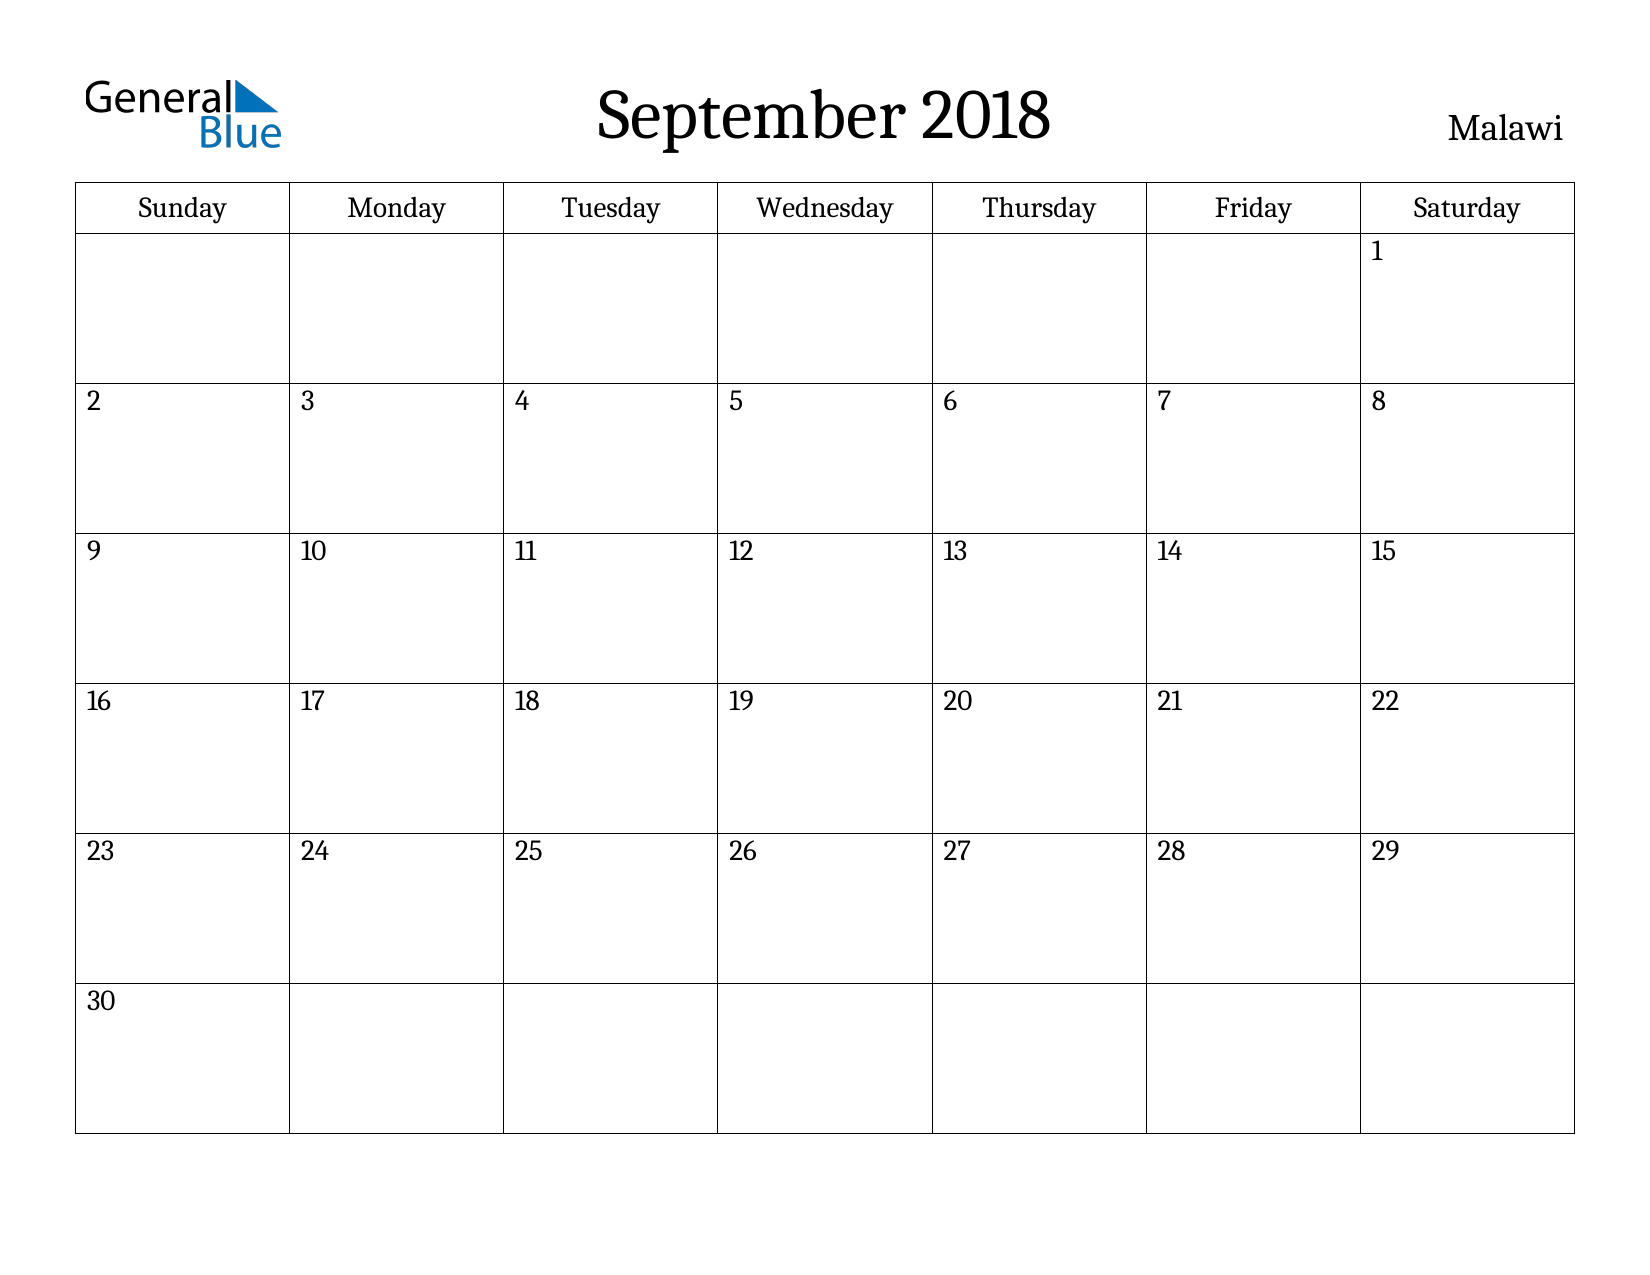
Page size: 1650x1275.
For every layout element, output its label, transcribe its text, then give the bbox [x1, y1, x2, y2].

table_cell 27 [933, 834, 1146, 867]
table_cell [718, 234, 932, 267]
table_cell [76, 267, 289, 383]
table_cell [504, 234, 717, 267]
table_cell [504, 417, 717, 533]
table_cell [933, 567, 1146, 683]
table_cell 13 [933, 534, 1146, 567]
table_cell 30 [76, 984, 289, 1017]
table_cell [1147, 868, 1360, 983]
table_cell Wednesday [718, 183, 932, 233]
table_cell [718, 567, 932, 683]
table_cell [718, 267, 932, 383]
table_cell [1361, 567, 1574, 683]
table_cell Thursday [933, 183, 1146, 233]
table_cell 26 [718, 834, 932, 867]
table_cell [718, 868, 932, 983]
table_cell 6 [933, 384, 1146, 417]
table_cell 21 [1147, 684, 1360, 717]
table_cell [76, 868, 289, 983]
table_cell 1 [1361, 234, 1574, 267]
table_cell 15 [1361, 534, 1574, 567]
table_cell 20 [933, 684, 1146, 717]
table_cell 7 [1147, 384, 1360, 417]
table_cell 16 [76, 684, 289, 717]
table_cell [1361, 417, 1574, 533]
table_cell 5 [718, 384, 932, 417]
table_cell 25 [504, 834, 717, 867]
table_cell [933, 868, 1146, 983]
table_cell Sunday [76, 183, 289, 233]
table_cell [290, 567, 503, 683]
table_cell 9 [76, 534, 289, 567]
table_cell [290, 984, 503, 1017]
table_cell [933, 984, 1146, 1017]
table_cell 10 [290, 534, 503, 567]
table_cell [933, 1018, 1146, 1133]
table_cell [290, 1018, 503, 1133]
table_cell 11 [504, 534, 717, 567]
table_cell [504, 1018, 717, 1133]
table_cell 28 [1147, 834, 1360, 867]
table_cell [718, 717, 932, 833]
table_cell [1361, 868, 1574, 983]
picture [86, 80, 281, 148]
table_cell Friday [1147, 183, 1360, 233]
table_cell [1361, 267, 1574, 383]
table_cell Monday [290, 183, 503, 233]
table_cell [290, 267, 503, 383]
table_cell [933, 234, 1146, 267]
table_cell [504, 267, 717, 383]
table_cell 18 [504, 684, 717, 717]
table_cell [1147, 717, 1360, 833]
table_cell 2 [76, 384, 289, 417]
table_cell Saturday [1361, 183, 1574, 233]
table_cell [718, 984, 932, 1017]
table_cell 17 [290, 684, 503, 717]
table_cell 23 [76, 834, 289, 867]
table_cell 29 [1361, 834, 1574, 867]
table_cell [290, 868, 503, 983]
table_cell 4 [504, 384, 717, 417]
table_cell 22 [1361, 684, 1574, 717]
table_cell [718, 1018, 932, 1133]
table_cell [290, 234, 503, 267]
table_cell [290, 717, 503, 833]
table_header [76, 75, 503, 182]
table_cell [76, 417, 289, 533]
table_header Malawi [1146, 75, 1574, 182]
table_cell [933, 717, 1146, 833]
table_cell [76, 717, 289, 833]
table_cell [76, 1018, 289, 1133]
table_cell 14 [1147, 534, 1360, 567]
table_cell [504, 984, 717, 1017]
table_cell Tuesday [504, 183, 717, 233]
table_cell [718, 417, 932, 533]
table_cell [76, 234, 289, 267]
table_cell [1147, 567, 1360, 683]
table_cell 12 [718, 534, 932, 567]
table_cell [1147, 1018, 1360, 1133]
table_cell 8 [1361, 384, 1574, 417]
table_cell 24 [290, 834, 503, 867]
table_cell [504, 868, 717, 983]
table_cell [1147, 267, 1360, 383]
table_cell [504, 567, 717, 683]
table_cell [1147, 984, 1360, 1017]
table_cell [76, 567, 289, 683]
table_header September 2018 [504, 75, 1146, 182]
table_cell [1147, 234, 1360, 267]
table_cell [1361, 717, 1574, 833]
table_cell [290, 417, 503, 533]
table_cell [933, 417, 1146, 533]
table_cell [1361, 1018, 1574, 1133]
table_cell 3 [290, 384, 503, 417]
table_cell [504, 717, 717, 833]
table_cell [1361, 984, 1574, 1017]
table_cell [1147, 417, 1360, 533]
table_cell 19 [718, 684, 932, 717]
table_cell [933, 267, 1146, 383]
